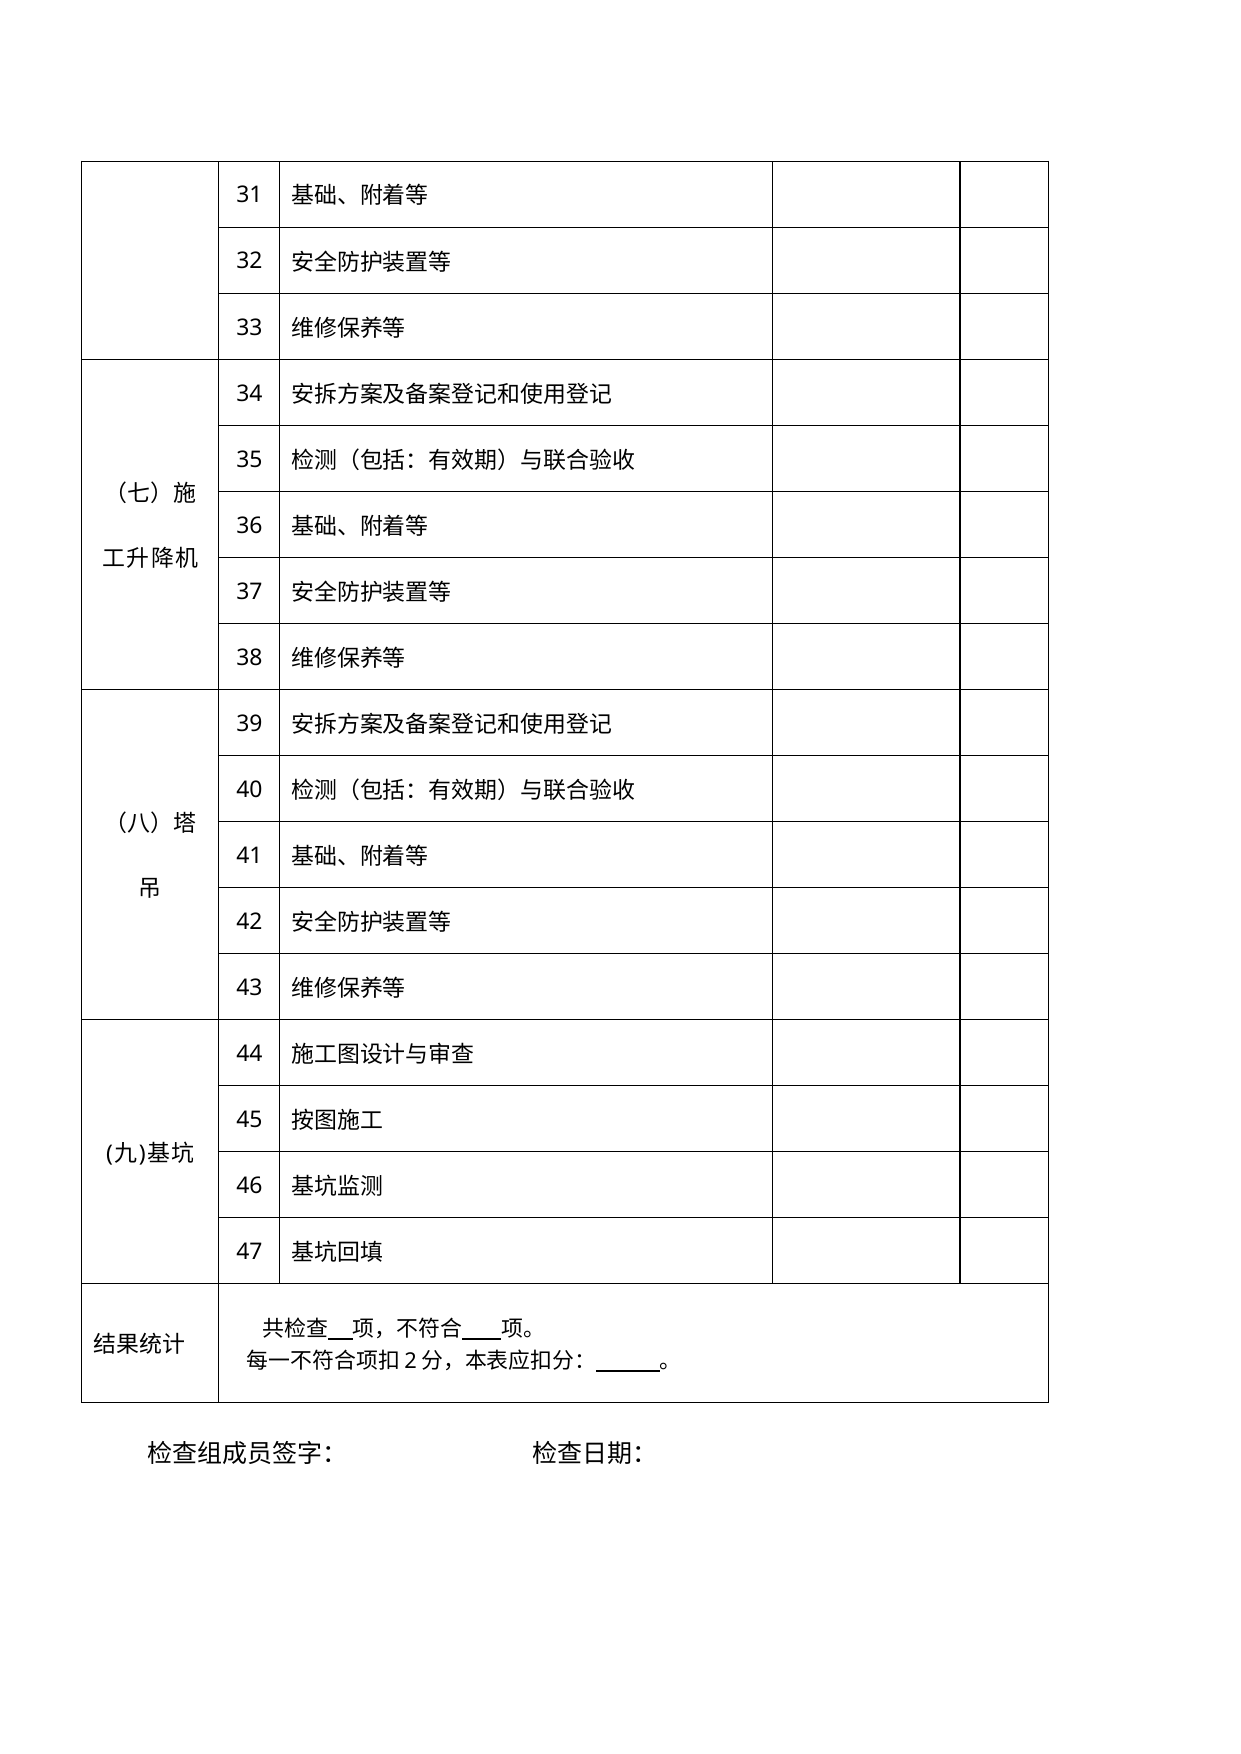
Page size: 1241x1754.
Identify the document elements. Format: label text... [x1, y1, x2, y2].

table_cell [961, 492, 1048, 557]
table_cell [773, 1086, 959, 1151]
text 检查组成员签字： 检查日期： [148, 1419, 1092, 1484]
table_cell 安全防护装置等 [280, 228, 772, 293]
table_cell [773, 294, 959, 359]
table_cell 结果统计 [82, 1284, 218, 1402]
table_cell [773, 162, 959, 227]
table_cell 45 [219, 1086, 279, 1151]
table_cell [773, 690, 959, 755]
table_cell 47 [219, 1218, 279, 1283]
table_cell 基础、附着等 [280, 822, 772, 887]
table_cell [773, 756, 959, 821]
table_cell [961, 558, 1048, 623]
table_cell 43 [219, 954, 279, 1019]
table_cell [773, 822, 959, 887]
table_cell 33 [219, 294, 279, 359]
table_cell [961, 690, 1048, 755]
table_cell [961, 426, 1048, 491]
table_cell [773, 888, 959, 953]
table_cell [961, 162, 1048, 227]
table_cell [961, 360, 1048, 425]
table_cell 36 [219, 492, 279, 557]
table_cell [961, 888, 1048, 953]
table_cell 按图施工 [280, 1086, 772, 1151]
table_cell 共检查 项，不符合 项。 每一不符合项扣2分，本表应扣分： 。 [219, 1284, 1048, 1402]
table_cell [773, 360, 959, 425]
table_cell [773, 1218, 959, 1283]
table_cell [961, 228, 1048, 293]
table_cell 检测（包括：有效期）与联合验收 [280, 756, 772, 821]
table_cell [773, 228, 959, 293]
table_cell 基础、附着等 [280, 162, 772, 227]
table_cell 39 [219, 690, 279, 755]
table_cell 31 [219, 162, 279, 227]
table_cell [961, 1218, 1048, 1283]
table_cell 38 [219, 624, 279, 689]
table_cell [961, 822, 1048, 887]
table_cell [961, 294, 1048, 359]
table_cell [773, 558, 959, 623]
table_cell [773, 492, 959, 557]
table_cell 维修保养等 [280, 624, 772, 689]
table_cell 安拆方案及备案登记和使用登记 [280, 360, 772, 425]
table_cell [773, 954, 959, 1019]
table_cell (九)基坑 [82, 1020, 218, 1283]
table_cell 安拆方案及备案登记和使用登记 [280, 690, 772, 755]
table_cell [961, 1152, 1048, 1217]
table_cell 安全防护装置等 [280, 558, 772, 623]
table_cell [961, 1086, 1048, 1151]
table_cell （七）施工升降机 [82, 360, 218, 689]
table_cell 基础、附着等 [280, 492, 772, 557]
table_cell 维修保养等 [280, 294, 772, 359]
table_cell 安全防护装置等 [280, 888, 772, 953]
table_cell 基坑监测 [280, 1152, 772, 1217]
table_cell [961, 1020, 1048, 1085]
table_cell [773, 426, 959, 491]
table_cell 32 [219, 228, 279, 293]
table_cell 42 [219, 888, 279, 953]
table_cell 40 [219, 756, 279, 821]
table_cell [773, 1152, 959, 1217]
table_cell 维修保养等 [280, 954, 772, 1019]
table_cell 34 [219, 360, 279, 425]
table_cell [773, 624, 959, 689]
table_cell [961, 624, 1048, 689]
table_cell 41 [219, 822, 279, 887]
table_cell 施工图设计与审查 [280, 1020, 772, 1085]
table_cell 35 [219, 426, 279, 491]
table_cell （八）塔吊 [82, 690, 218, 1019]
table_cell 44 [219, 1020, 279, 1085]
table_cell 检测（包括：有效期）与联合验收 [280, 426, 772, 491]
table_cell 基坑回填 [280, 1218, 772, 1283]
table_cell 46 [219, 1152, 279, 1217]
table_cell [773, 1020, 959, 1085]
table_cell [961, 954, 1048, 1019]
table_cell [961, 756, 1048, 821]
table_cell 37 [219, 558, 279, 623]
